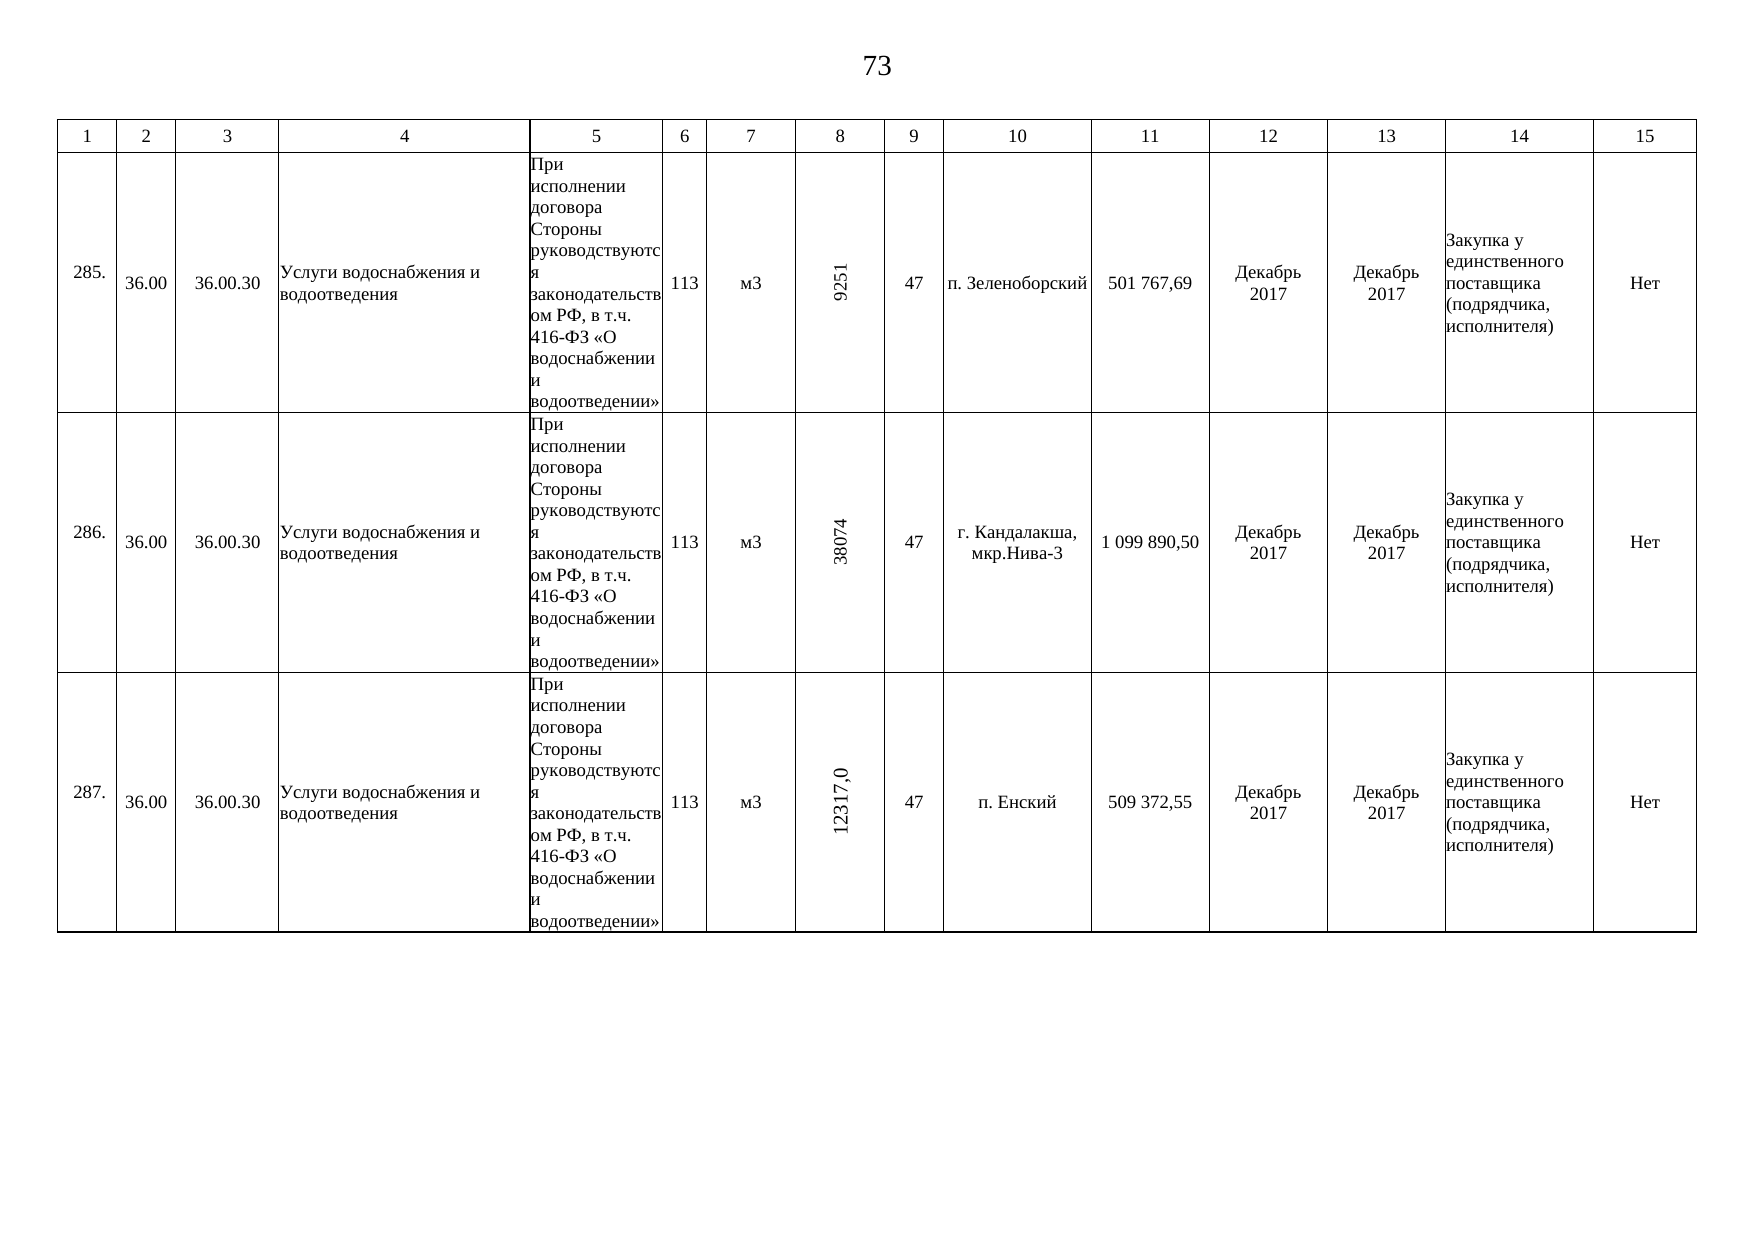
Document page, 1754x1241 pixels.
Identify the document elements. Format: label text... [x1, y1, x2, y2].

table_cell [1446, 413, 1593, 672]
table_header 10 [944, 120, 1091, 152]
table_header 2 [117, 120, 175, 152]
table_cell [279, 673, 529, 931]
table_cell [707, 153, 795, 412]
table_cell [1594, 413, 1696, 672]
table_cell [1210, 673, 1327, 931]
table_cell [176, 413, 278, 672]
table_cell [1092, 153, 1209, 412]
table_header 15 [1594, 120, 1696, 152]
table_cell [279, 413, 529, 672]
table_header 9 [885, 120, 943, 152]
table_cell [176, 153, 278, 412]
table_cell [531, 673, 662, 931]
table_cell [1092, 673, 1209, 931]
table_header 14 [1446, 120, 1593, 152]
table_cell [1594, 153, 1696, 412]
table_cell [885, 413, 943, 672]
table_header 13 [1328, 120, 1445, 152]
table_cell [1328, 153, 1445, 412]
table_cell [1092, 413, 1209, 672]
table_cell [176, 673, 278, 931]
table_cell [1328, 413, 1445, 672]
table_header 12 [1210, 120, 1327, 152]
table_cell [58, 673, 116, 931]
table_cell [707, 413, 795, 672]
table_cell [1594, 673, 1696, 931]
table_header 6 [663, 120, 706, 152]
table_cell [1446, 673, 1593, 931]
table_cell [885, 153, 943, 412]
table_header 3 [176, 120, 278, 152]
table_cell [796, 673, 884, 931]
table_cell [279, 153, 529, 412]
table_header 1 [58, 120, 116, 152]
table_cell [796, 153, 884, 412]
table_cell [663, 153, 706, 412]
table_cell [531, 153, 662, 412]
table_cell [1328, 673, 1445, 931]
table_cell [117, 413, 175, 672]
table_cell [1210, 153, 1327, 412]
table_header 4 [279, 120, 529, 152]
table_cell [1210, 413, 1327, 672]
table_header 5 [531, 120, 662, 152]
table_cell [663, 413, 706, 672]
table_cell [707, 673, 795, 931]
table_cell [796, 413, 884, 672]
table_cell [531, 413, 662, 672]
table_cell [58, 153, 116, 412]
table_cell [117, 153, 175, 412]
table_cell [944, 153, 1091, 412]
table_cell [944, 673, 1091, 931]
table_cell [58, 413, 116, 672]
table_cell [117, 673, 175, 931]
table_header 7 [707, 120, 795, 152]
table_header 11 [1092, 120, 1209, 152]
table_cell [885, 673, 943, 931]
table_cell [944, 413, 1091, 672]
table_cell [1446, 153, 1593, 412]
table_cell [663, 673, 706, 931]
table_header 8 [796, 120, 884, 152]
